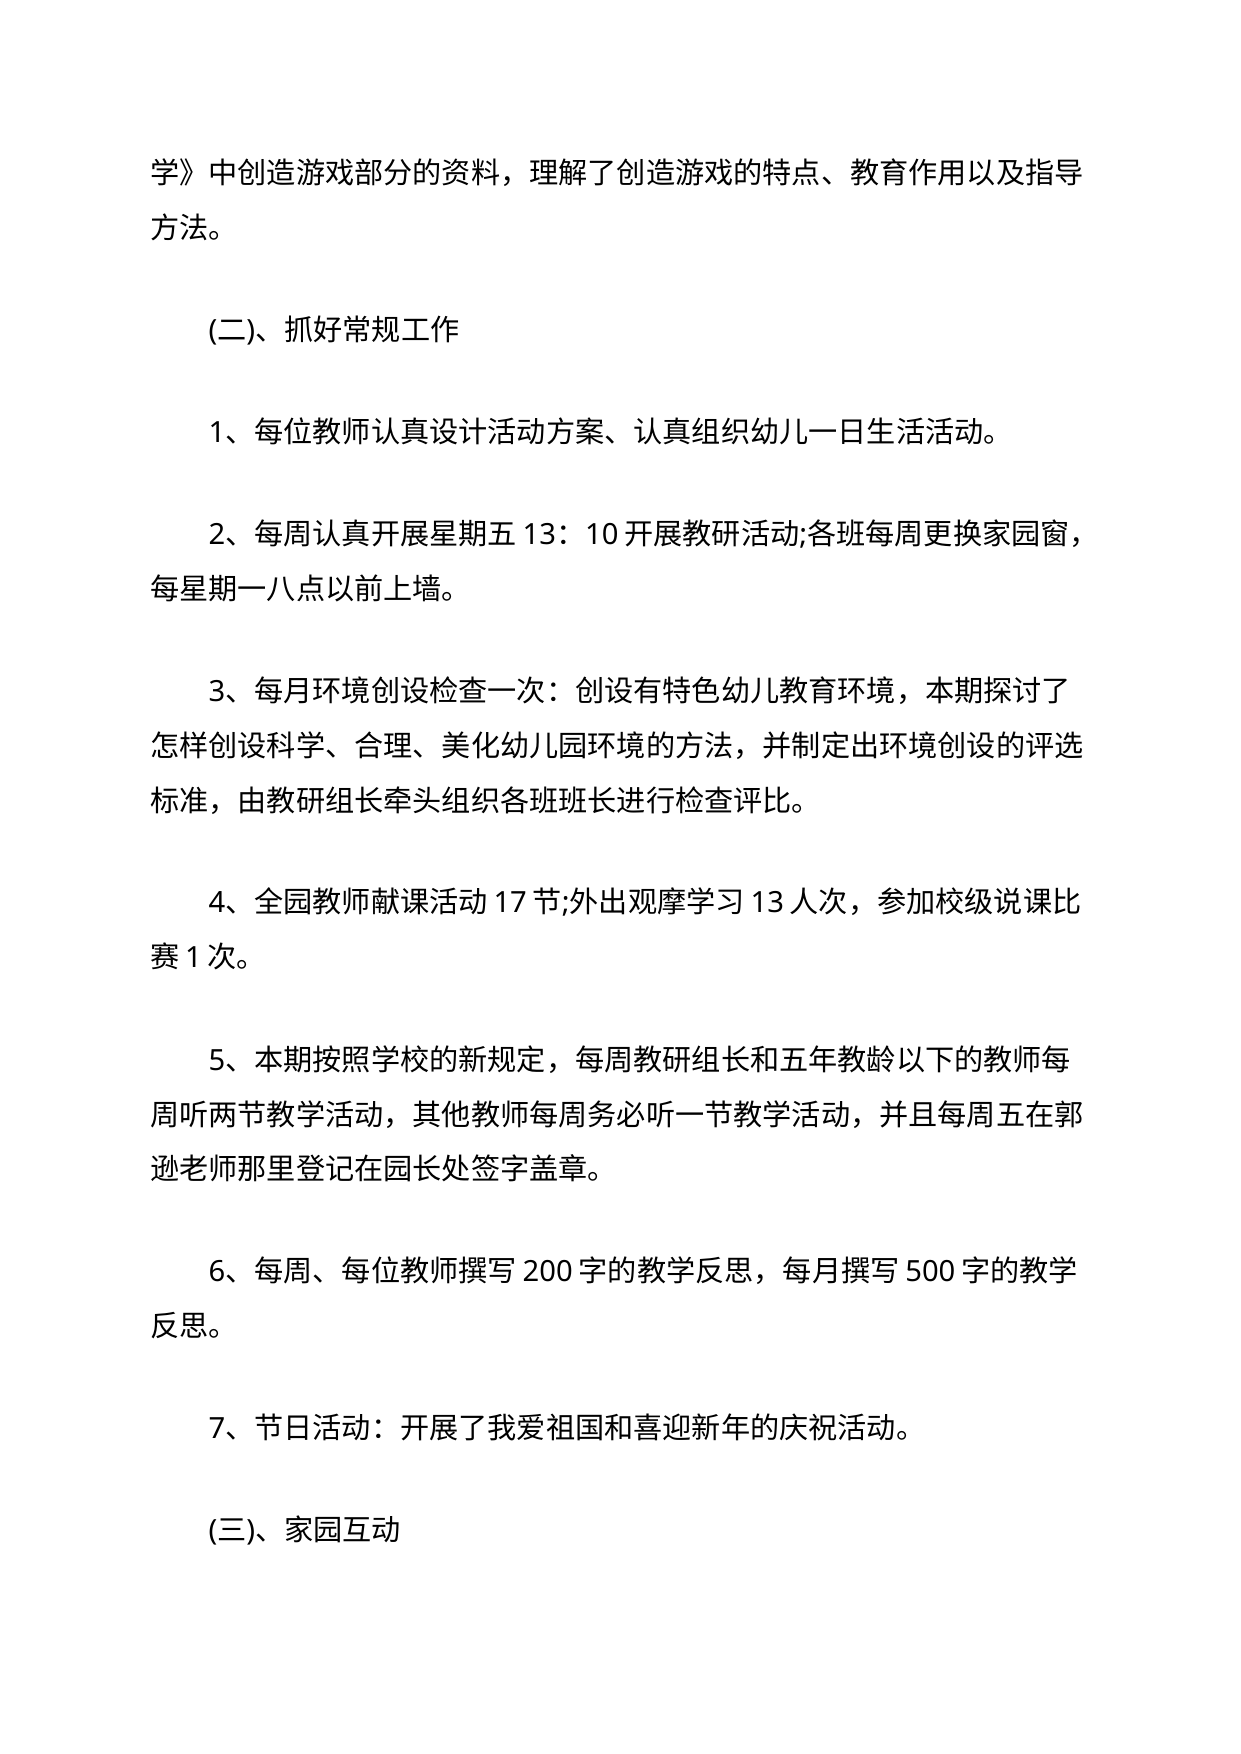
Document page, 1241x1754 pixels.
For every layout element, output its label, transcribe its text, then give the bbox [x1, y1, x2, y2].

text (三)、家园互动 [150, 1506, 1090, 1549]
text 7、节日活动：开展了我爱祖国和喜迎新年的庆祝活动。 [150, 1404, 1090, 1447]
text (二)、抓好常规工作 [150, 307, 1090, 349]
text 6、每周、每位教师撰写200字的教学反思，每月撰写500字的教学反思。 [150, 1248, 1090, 1345]
text 1、每位教师认真设计活动方案、认真组织幼儿一日生活活动。 [150, 409, 1090, 451]
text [150, 150, 1090, 247]
text 3、每月环境创设检查一次：创设有特色幼儿教育环境，本期探讨了怎样创设科学、合理、美化幼儿园环境的方法，并制定出环境创设的评选标准，由教研组长牵头组织各班班长进行检查评比。 [150, 667, 1090, 819]
text 4、全园教师献课活动17节;外出观摩学习13人次，参加校级说课比赛1次。 [150, 879, 1090, 976]
text 5、本期按照学校的新规定，每周教研组长和五年教龄以下的教师每周听两节教学活动，其他教师每周务必听一节教学活动，并且每周五在郭逊老师那里登记在园长处签字盖章。 [150, 1036, 1090, 1188]
text 2、每周认真开展星期五13：10开展教研活动;各班每周更换家园窗，每星期一八点以前上墙。 [150, 511, 1090, 608]
